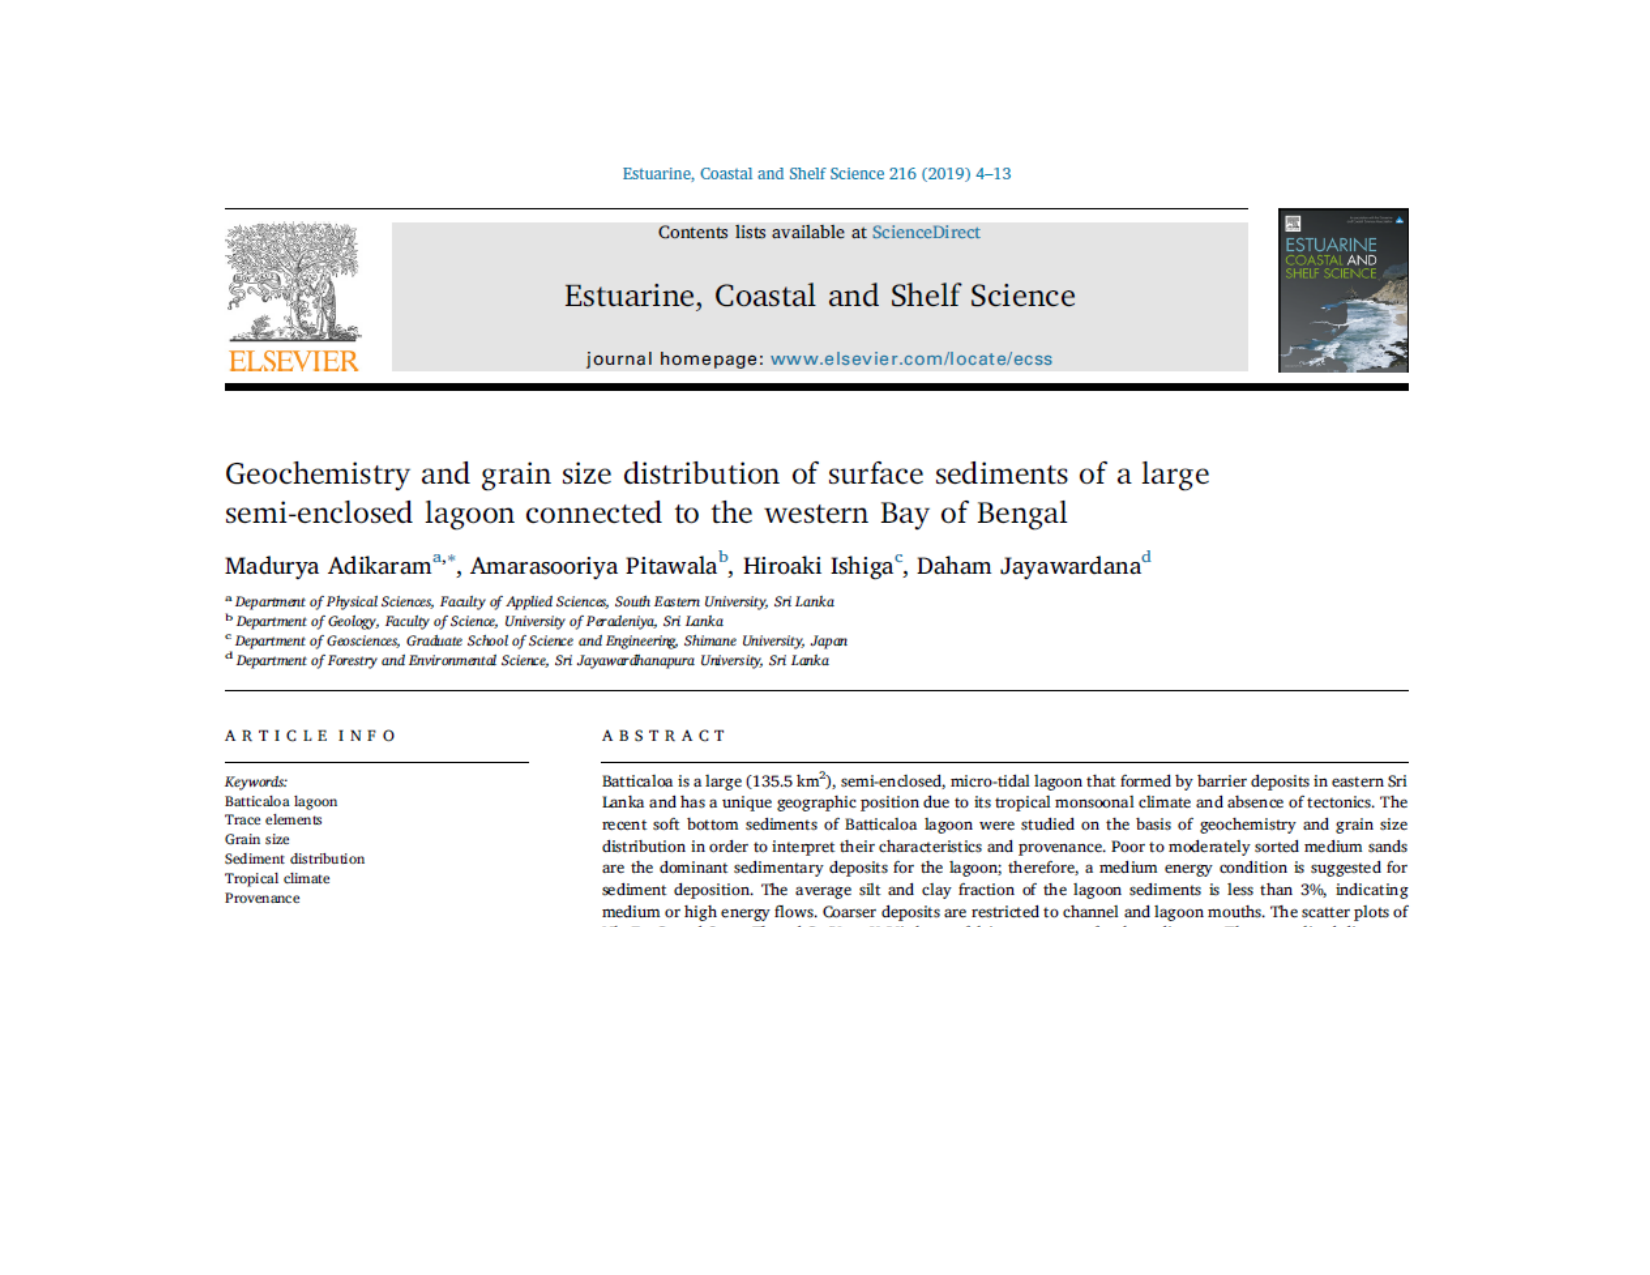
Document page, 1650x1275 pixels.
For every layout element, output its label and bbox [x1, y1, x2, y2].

picture [150, 150, 1478, 927]
